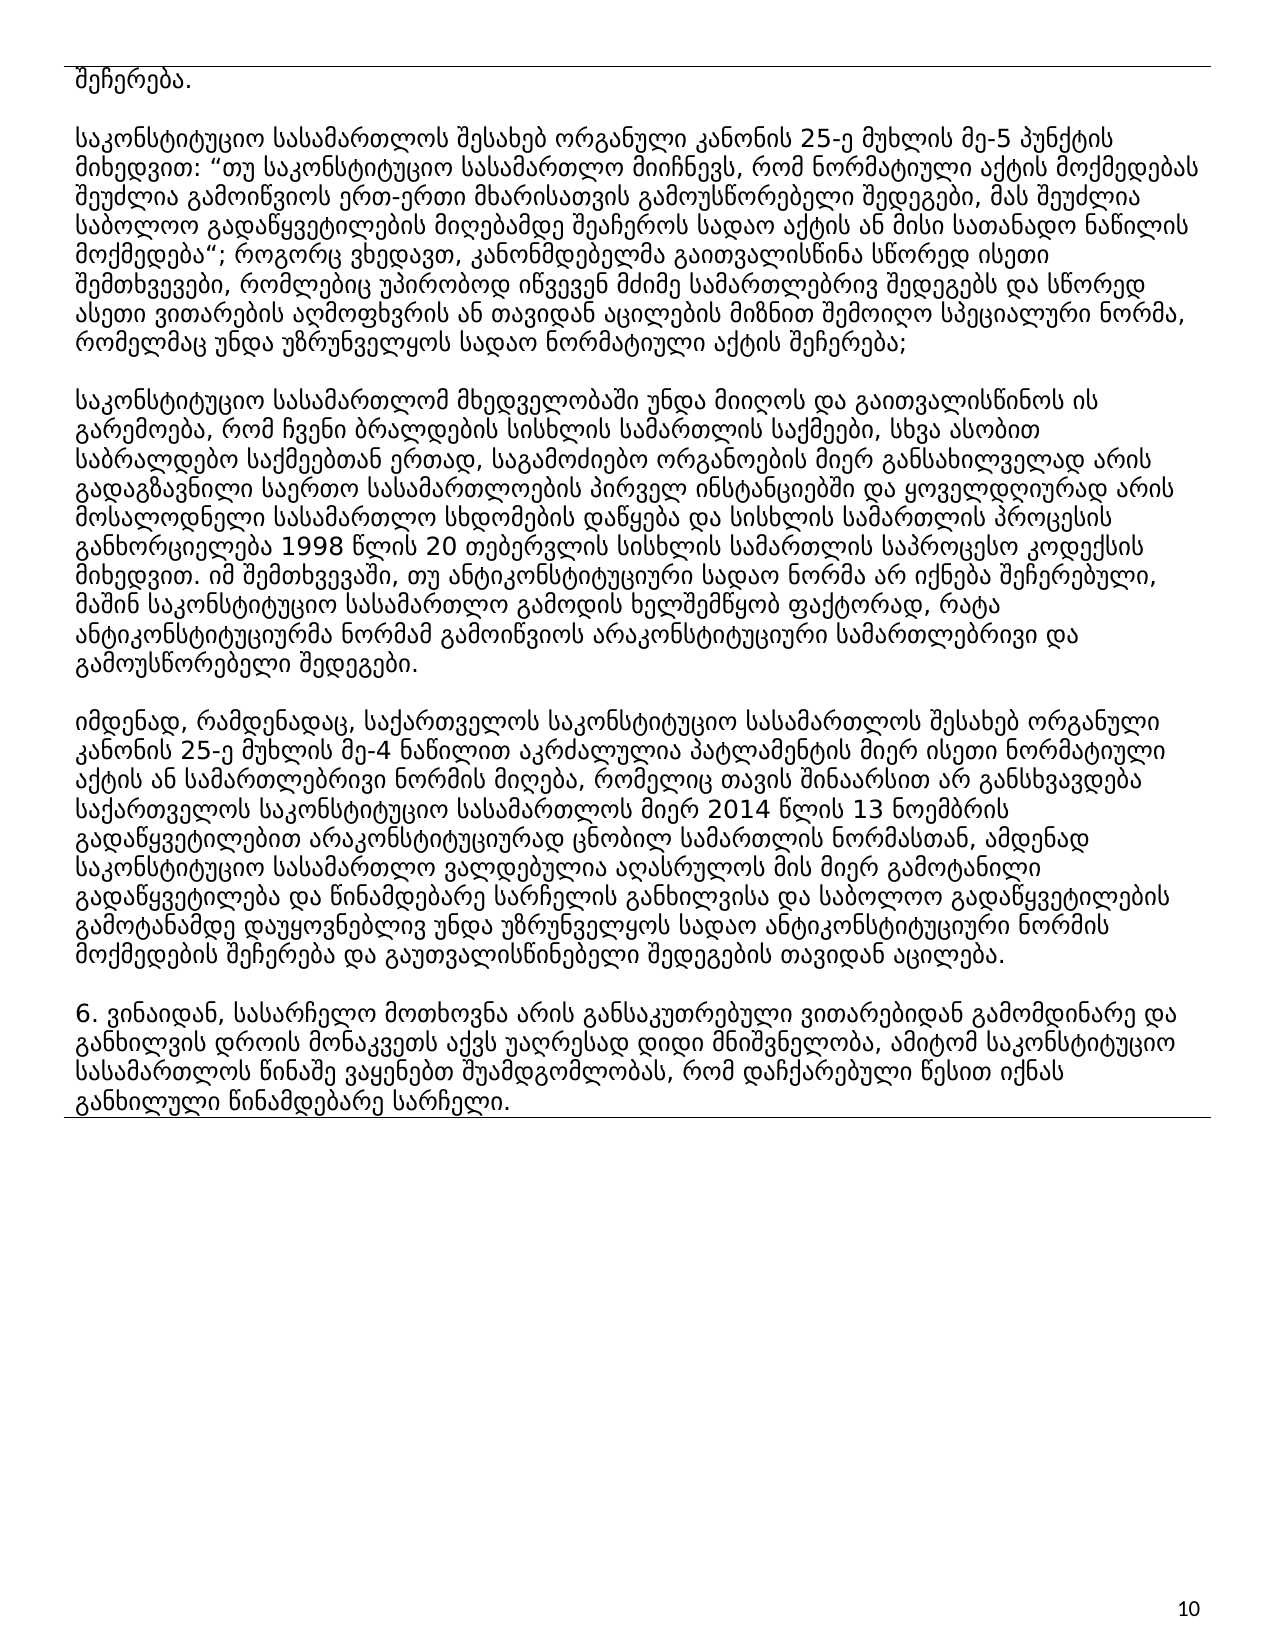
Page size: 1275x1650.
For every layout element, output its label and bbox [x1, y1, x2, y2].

table_cell [64, 67, 1211, 1117]
